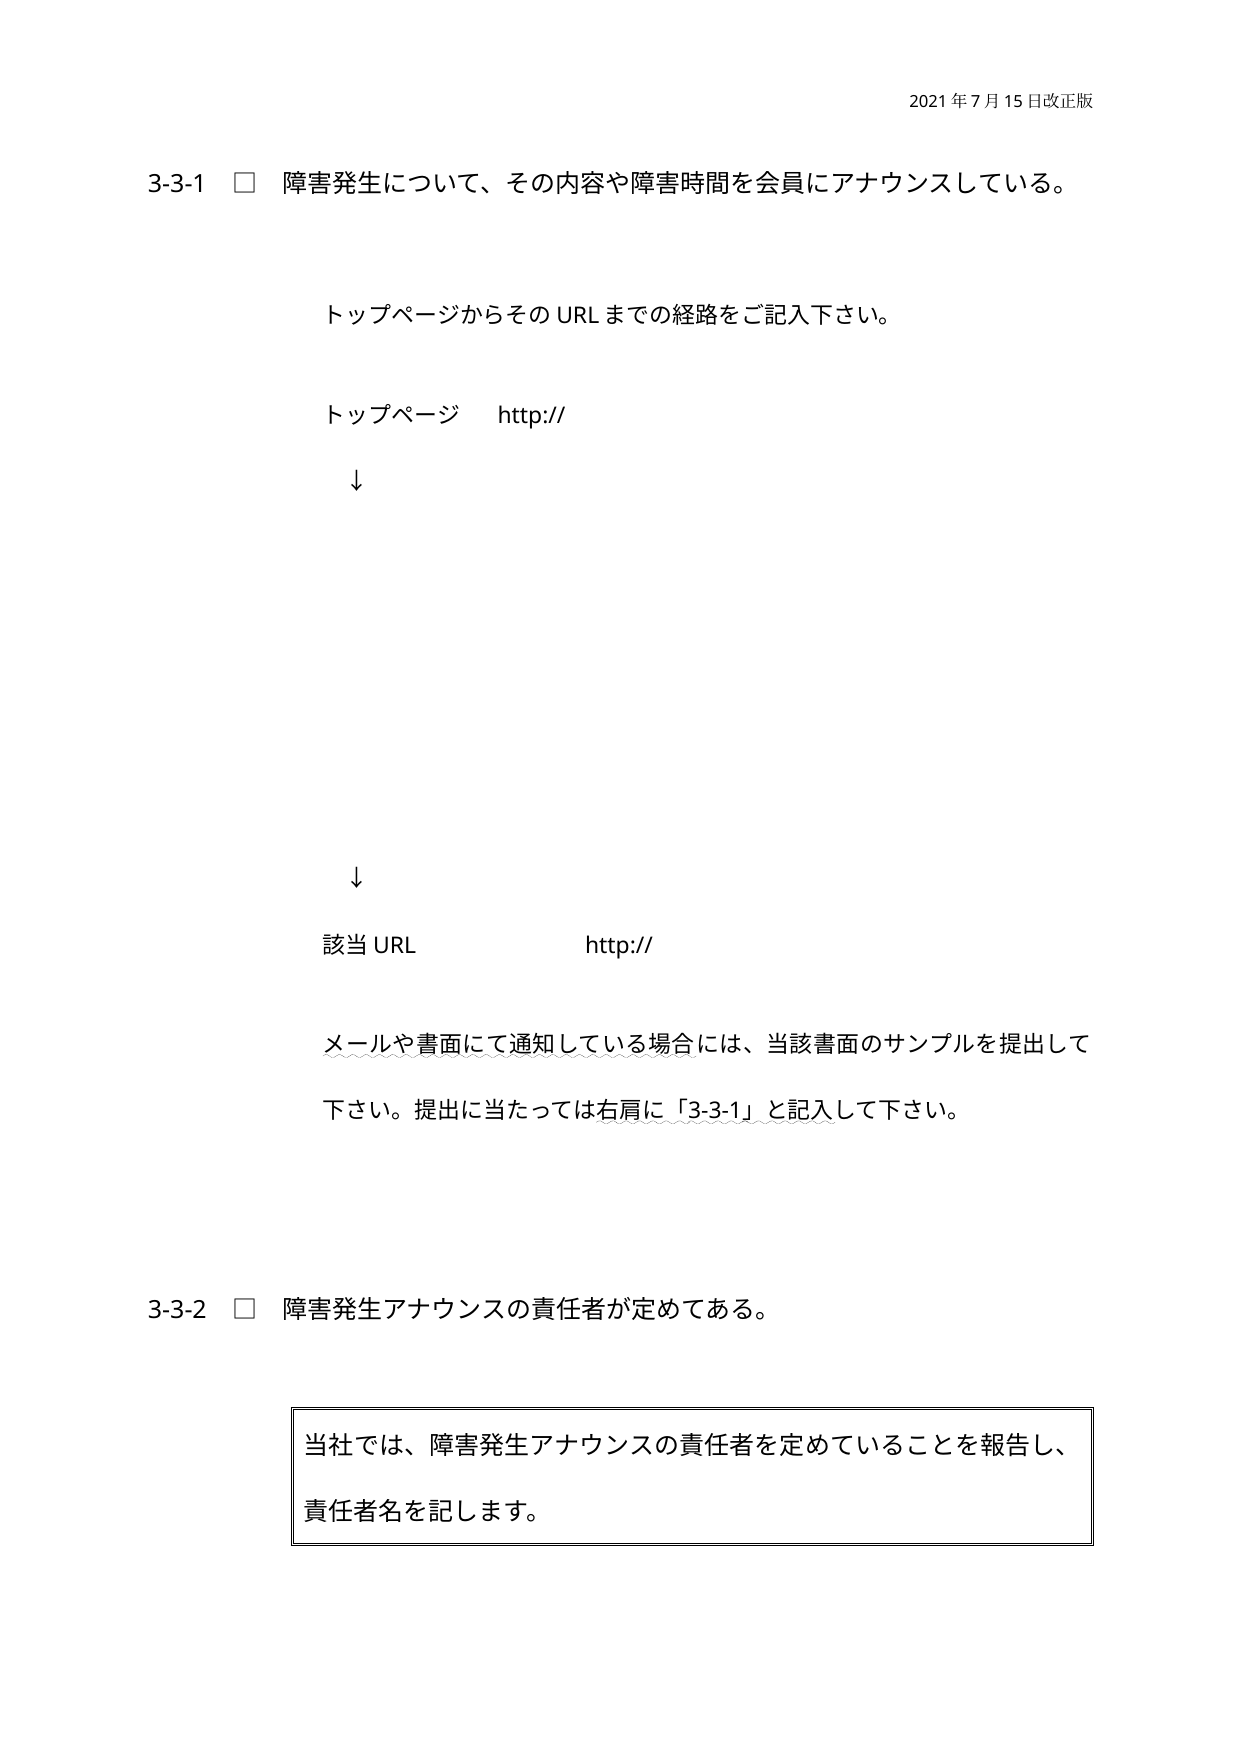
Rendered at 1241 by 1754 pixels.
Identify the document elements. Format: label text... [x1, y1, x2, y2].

text ↓ [148, 844, 1092, 910]
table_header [294, 1410, 1091, 1543]
text 該当URL http:// [148, 910, 1092, 976]
text 3-3-1 □ 障害発生について、その内容や障害時間を会員にアナウンスしている。 [148, 148, 1092, 214]
text ↓ [148, 446, 1092, 513]
text メールや書面にて通知している場合には、当該書面のサンプルを提出して下さい。提出に当たっては右肩に「3-3-1」と記入して下さい。 [323, 1009, 1092, 1142]
text 3-3-2 □ 障害発生アナウンスの責任者が定めてある。 [148, 1274, 1092, 1341]
text トップページからそのURLまでの経路をご記入下さい。 [323, 281, 1092, 347]
text トップページ http:// [235, 380, 1092, 446]
